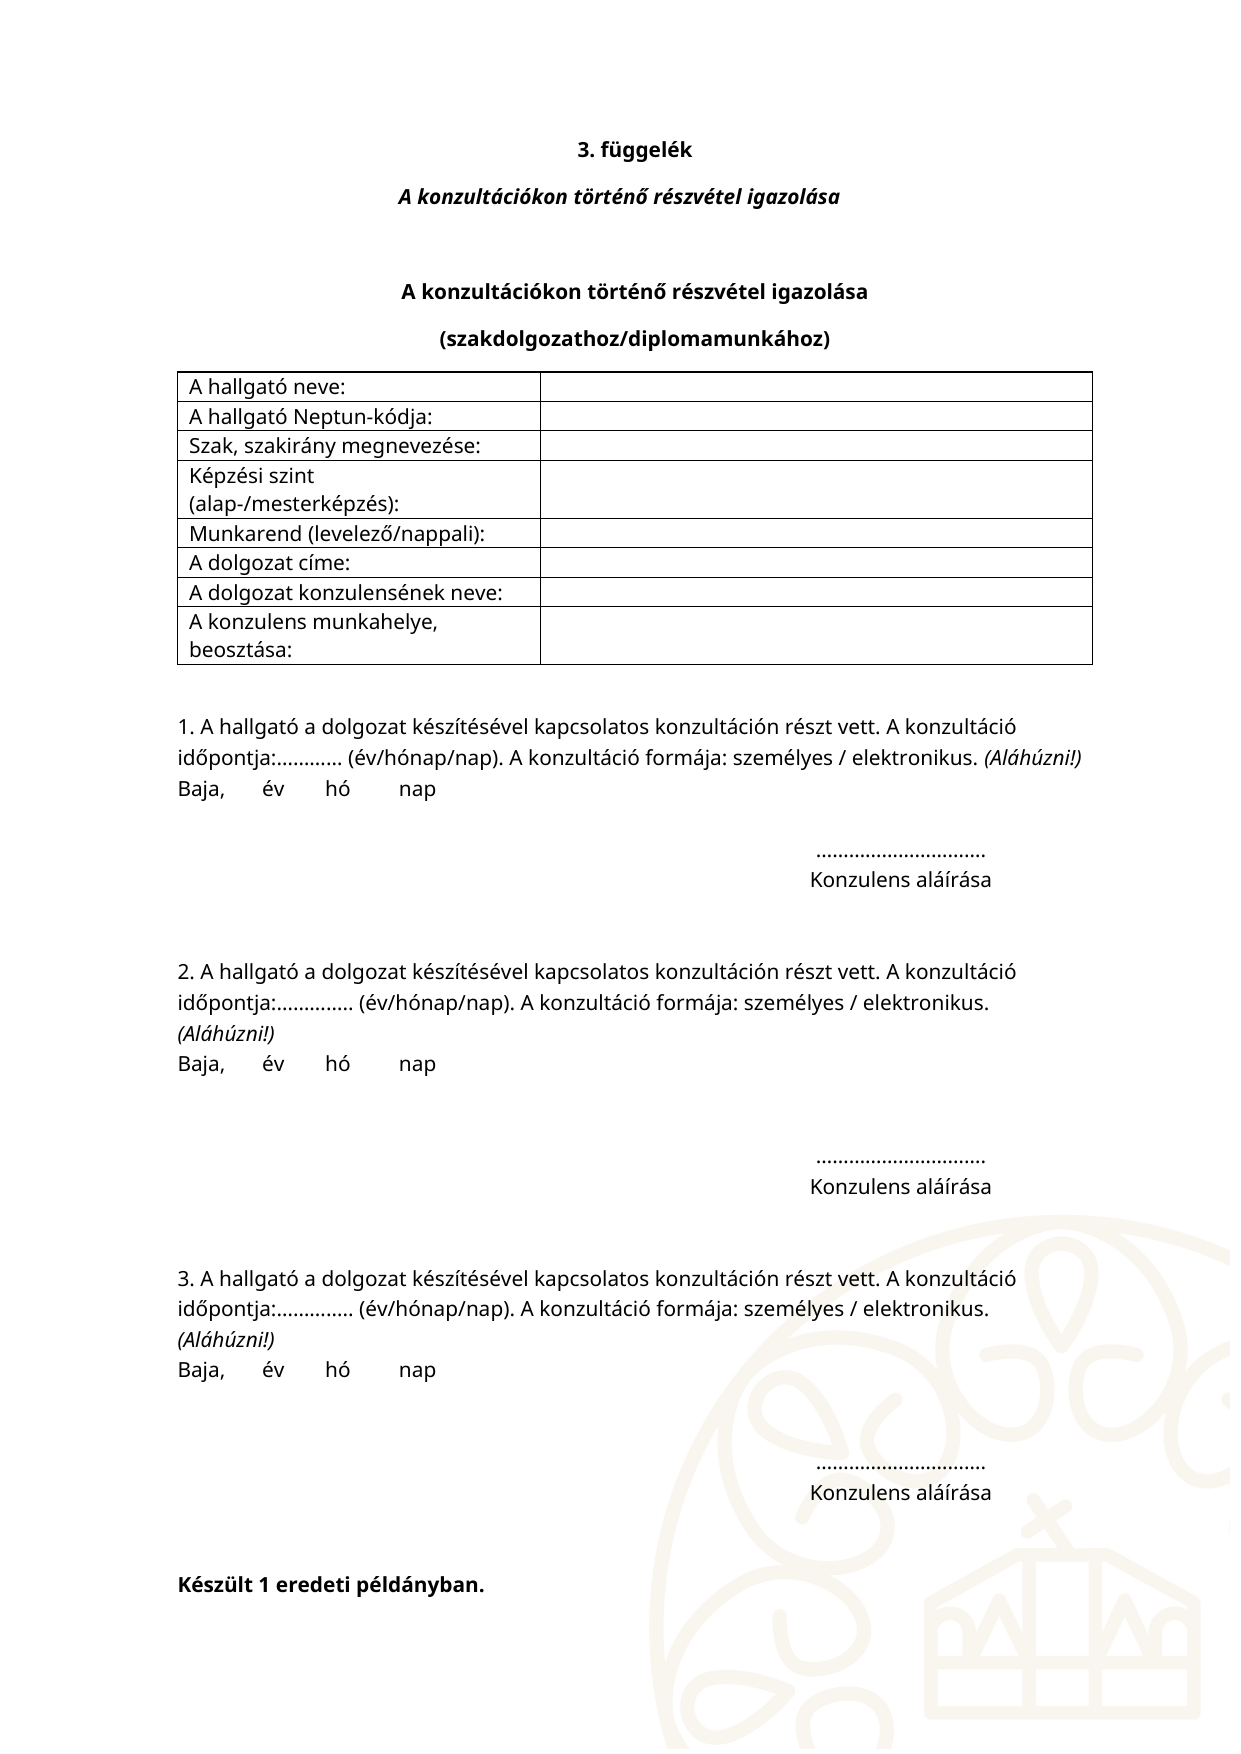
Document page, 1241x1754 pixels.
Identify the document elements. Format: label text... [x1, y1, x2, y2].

table_cell [541, 402, 1092, 430]
table_cell A dolgozat konzulensének neve: [178, 578, 540, 606]
list 2. A hallgató a dolgozat készítésével kapcsolatos konzultáción részt vett. A konzultáció időpontja:………….. (év/hónap/nap). A konzultáció formája: személyes / elektronikus. (Aláhúzni!) Baja, év hó nap [177, 957, 1092, 1078]
text 3. függelék [177, 135, 1092, 163]
table_cell A hallgató Neptun-kódja: [178, 402, 540, 430]
list 1. A hallgató a dolgozat készítésével kapcsolatos konzultáción részt vett. A konzultáció időpontja:………… (év/hónap/nap). A konzultáció formája: személyes / elektronikus. (Aláhúzni!) Baja, év hó nap [177, 712, 1092, 802]
table_cell Képzési szint (alap-/mesterképzés): [178, 461, 540, 518]
text A konzultációkon történő részvétel igazolása [177, 277, 1092, 305]
table_cell Szak, szakirány megnevezése: [178, 431, 540, 460]
text A konzultációkon történő részvétel igazolása [325, 182, 1092, 211]
list …………………………. [177, 1447, 1092, 1476]
table_cell [541, 548, 1092, 577]
table_cell [541, 607, 1092, 664]
table_header A hallgató neve: [178, 373, 540, 401]
table_cell [541, 519, 1092, 547]
list 3. A hallgató a dolgozat készítésével kapcsolatos konzultáción részt vett. A konzultáció időpontja:………….. (év/hónap/nap). A konzultáció formája: személyes / elektronikus. (Aláhúzni!) Baja, év hó nap [177, 1264, 1092, 1384]
list …………………………. [177, 835, 1092, 863]
list Konzulens aláírása [177, 1172, 1092, 1200]
table_cell A konzulens munkahelye, beosztása: [178, 607, 540, 664]
table_header [541, 373, 1092, 401]
list Konzulens aláírása [177, 1478, 1092, 1506]
list Konzulens aláírása [177, 866, 1092, 894]
table_cell Munkarend (levelező/nappali): [178, 519, 540, 547]
table_cell [541, 461, 1092, 518]
picture [0, 118, 1230, 1749]
table_cell [541, 578, 1092, 606]
text (szakdolgozathoz/diplomamunkához) [177, 324, 1092, 352]
table_cell A dolgozat címe: [178, 548, 540, 577]
list Készült 1 eredeti példányban. [177, 1570, 1092, 1598]
table_cell [541, 431, 1092, 460]
list …………………………. [177, 1141, 1092, 1169]
